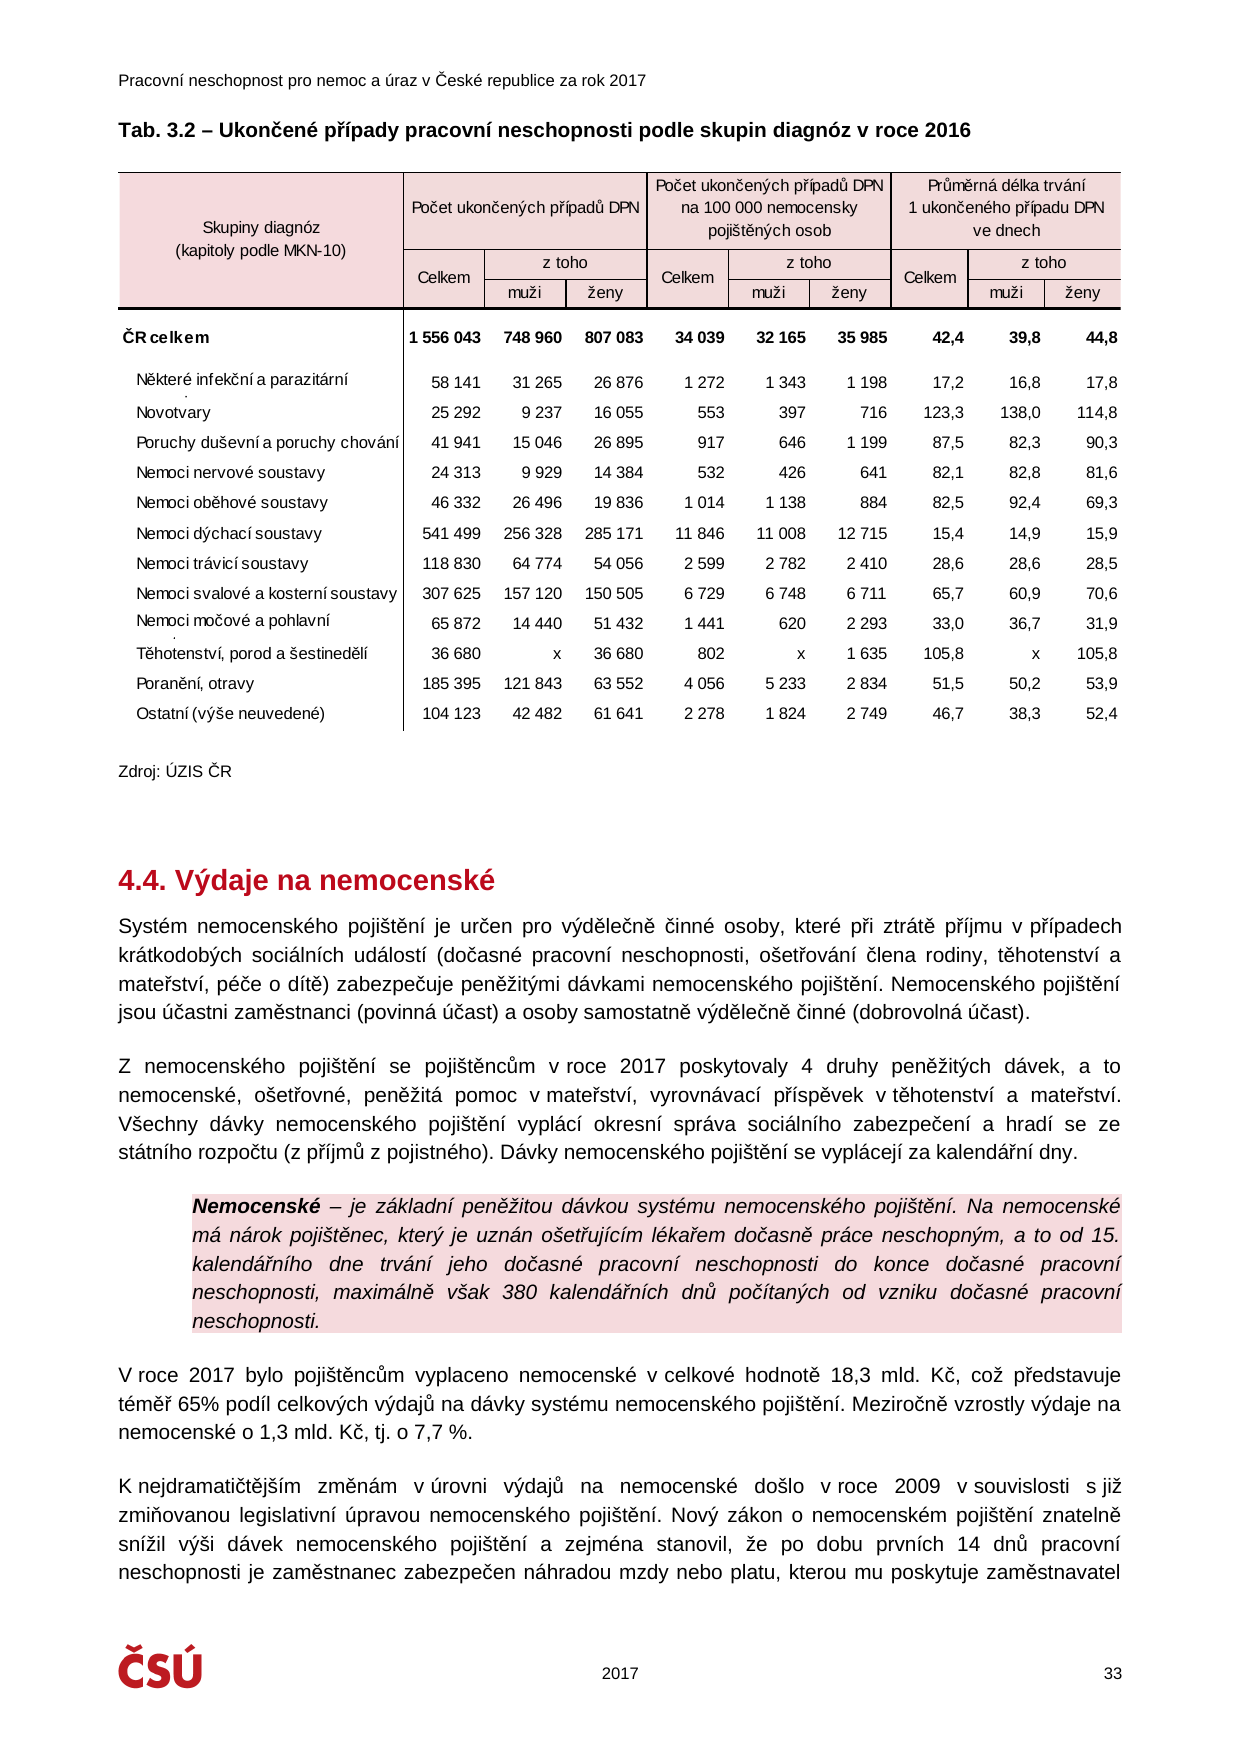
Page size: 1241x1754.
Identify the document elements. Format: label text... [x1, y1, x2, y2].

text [118, 1474, 1122, 1584]
subtitle 4.4. Výdaje na nemocenské [118, 863, 1122, 897]
text Nemocenské – je základní peněžitou dávkou systému nemocenského pojištění. Na nemocenské má nárok pojištěnec, který je uznán ošetřujícím lékařem dočasně práce neschopným, a to od 15. kalendářního dne trvání jeho dočasné pracovní neschopnosti do konce dočasné pracovní neschopnosti, maximálně však 380 kalendářních dnů počítaných od vzniku dočasné pracovní neschopnosti. [192, 1194, 1122, 1333]
text Zdroj: ÚZIS ČR [118, 762, 1122, 781]
text Systém nemocenského pojištění je určen pro výdělečně činné osoby, které při ztrátě příjmu v případech krátkodobých sociálních událostí (dočasné pracovní neschopnosti, ošetřování člena rodiny, těhotenství a mateřství, péče o dítě) zabezpečuje peněžitými dávkami nemocenského pojištění. Nemocenského pojištění jsou účastni zaměstnanci (povinná účast) a osoby samostatně výdělečně činné (dobrovolná účast). [118, 914, 1122, 1024]
text Tab. 3.2 – Ukončené případy pracovní neschopnosti podle skupin diagnóz v roce 2016 [118, 118, 1122, 142]
text V roce 2017 bylo pojištěncům vyplaceno nemocenské v celkové hodnotě 18,3 mld. Kč, což představuje téměř 65% podíl celkových výdajů na dávky systému nemocenského pojištění. Meziročně vzrostly výdaje na nemocenské o 1,3 mld. Kč, tj. o 7,7 %. [118, 1363, 1122, 1444]
picture [118, 1643, 202, 1689]
text Z nemocenského pojištění se pojištěncům v roce 2017 poskytovaly 4 druhy peněžitých dávek, a to nemocenské, ošetřovné, peněžitá pomoc v mateřství, vyrovnávací příspěvek v těhotenství a mateřství. Všechny dávky nemocenského pojištění vyplácí okresní správa sociálního zabezpečení a hradí se ze státního rozpočtu (z příjmů z pojistného). Dávky nemocenského pojištění se vyplácejí za kalendářní dny. [118, 1054, 1122, 1164]
